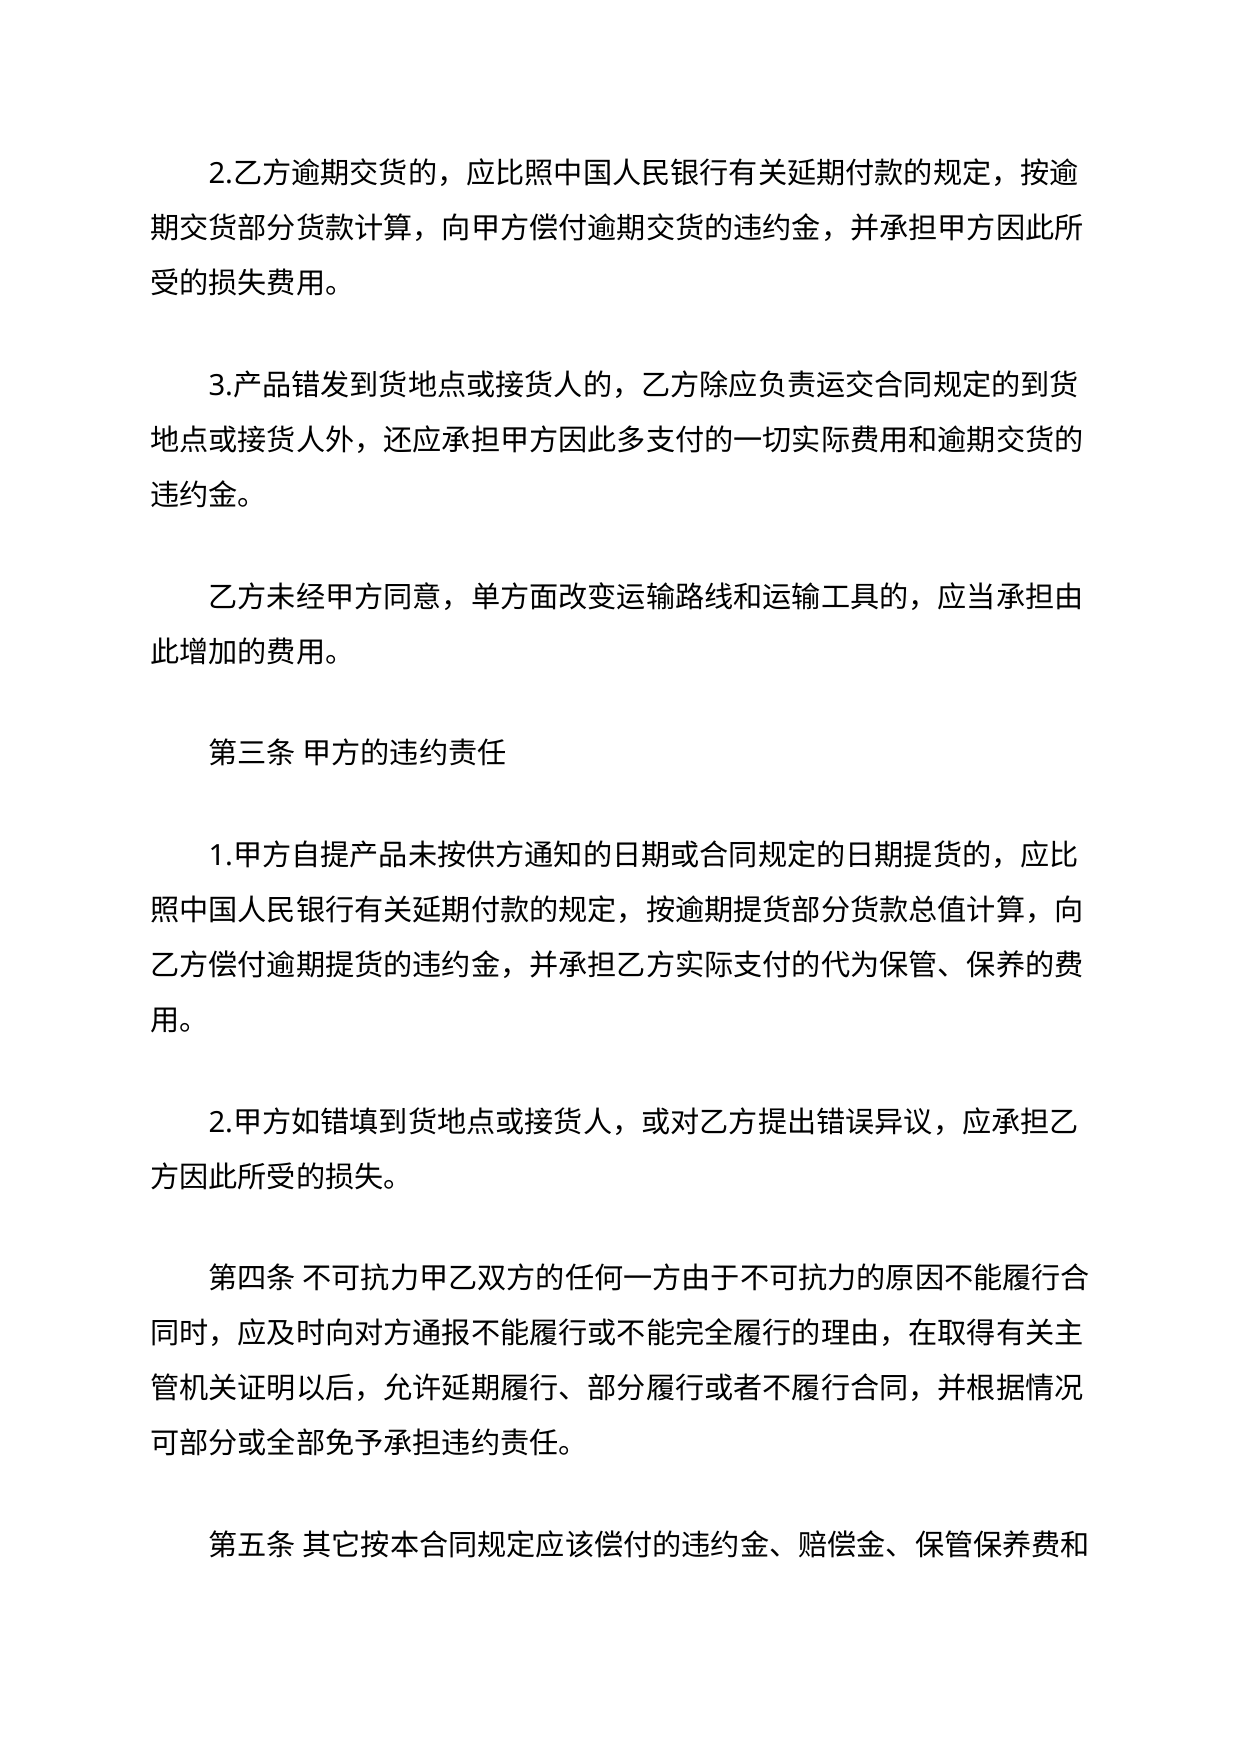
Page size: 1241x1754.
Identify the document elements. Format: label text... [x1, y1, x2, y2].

text 1.甲方自提产品未按供方通知的日期或合同规定的日期提货的，应比照中国人民银行有关延期付款的规定，按逾期提货部分货款总值计算，向乙方偿付逾期提货的违约金，并承担乙方实际支付的代为保管、保养的费用。 [150, 832, 1090, 1039]
text 3.产品错发到货地点或接货人的，乙方除应负责运交合同规定的到货地点或接货人外，还应承担甲方因此多支付的一切实际费用和逾期交货的违约金。 [150, 362, 1090, 514]
text 第三条 甲方的违约责任 [150, 730, 1090, 772]
text 2.乙方逾期交货的，应比照中国人民银行有关延期付款的规定，按逾期交货部分货款计算，向甲方偿付逾期交货的违约金，并承担甲方因此所受的损失费用。 [150, 150, 1090, 302]
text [150, 1522, 1090, 1564]
text 乙方未经甲方同意，单方面改变运输路线和运输工具的，应当承担由此增加的费用。 [150, 573, 1090, 671]
text 2.甲方如错填到货地点或接货人，或对乙方提出错误异议，应承担乙方因此所受的损失。 [150, 1098, 1090, 1196]
text 第四条 不可抗力甲乙双方的任何一方由于不可抗力的原因不能履行合同时，应及时向对方通报不能履行或不能完全履行的理由，在取得有关主管机关证明以后，允许延期履行、部分履行或者不履行合同，并根据情况可部分或全部免予承担违约责任。 [150, 1255, 1090, 1462]
